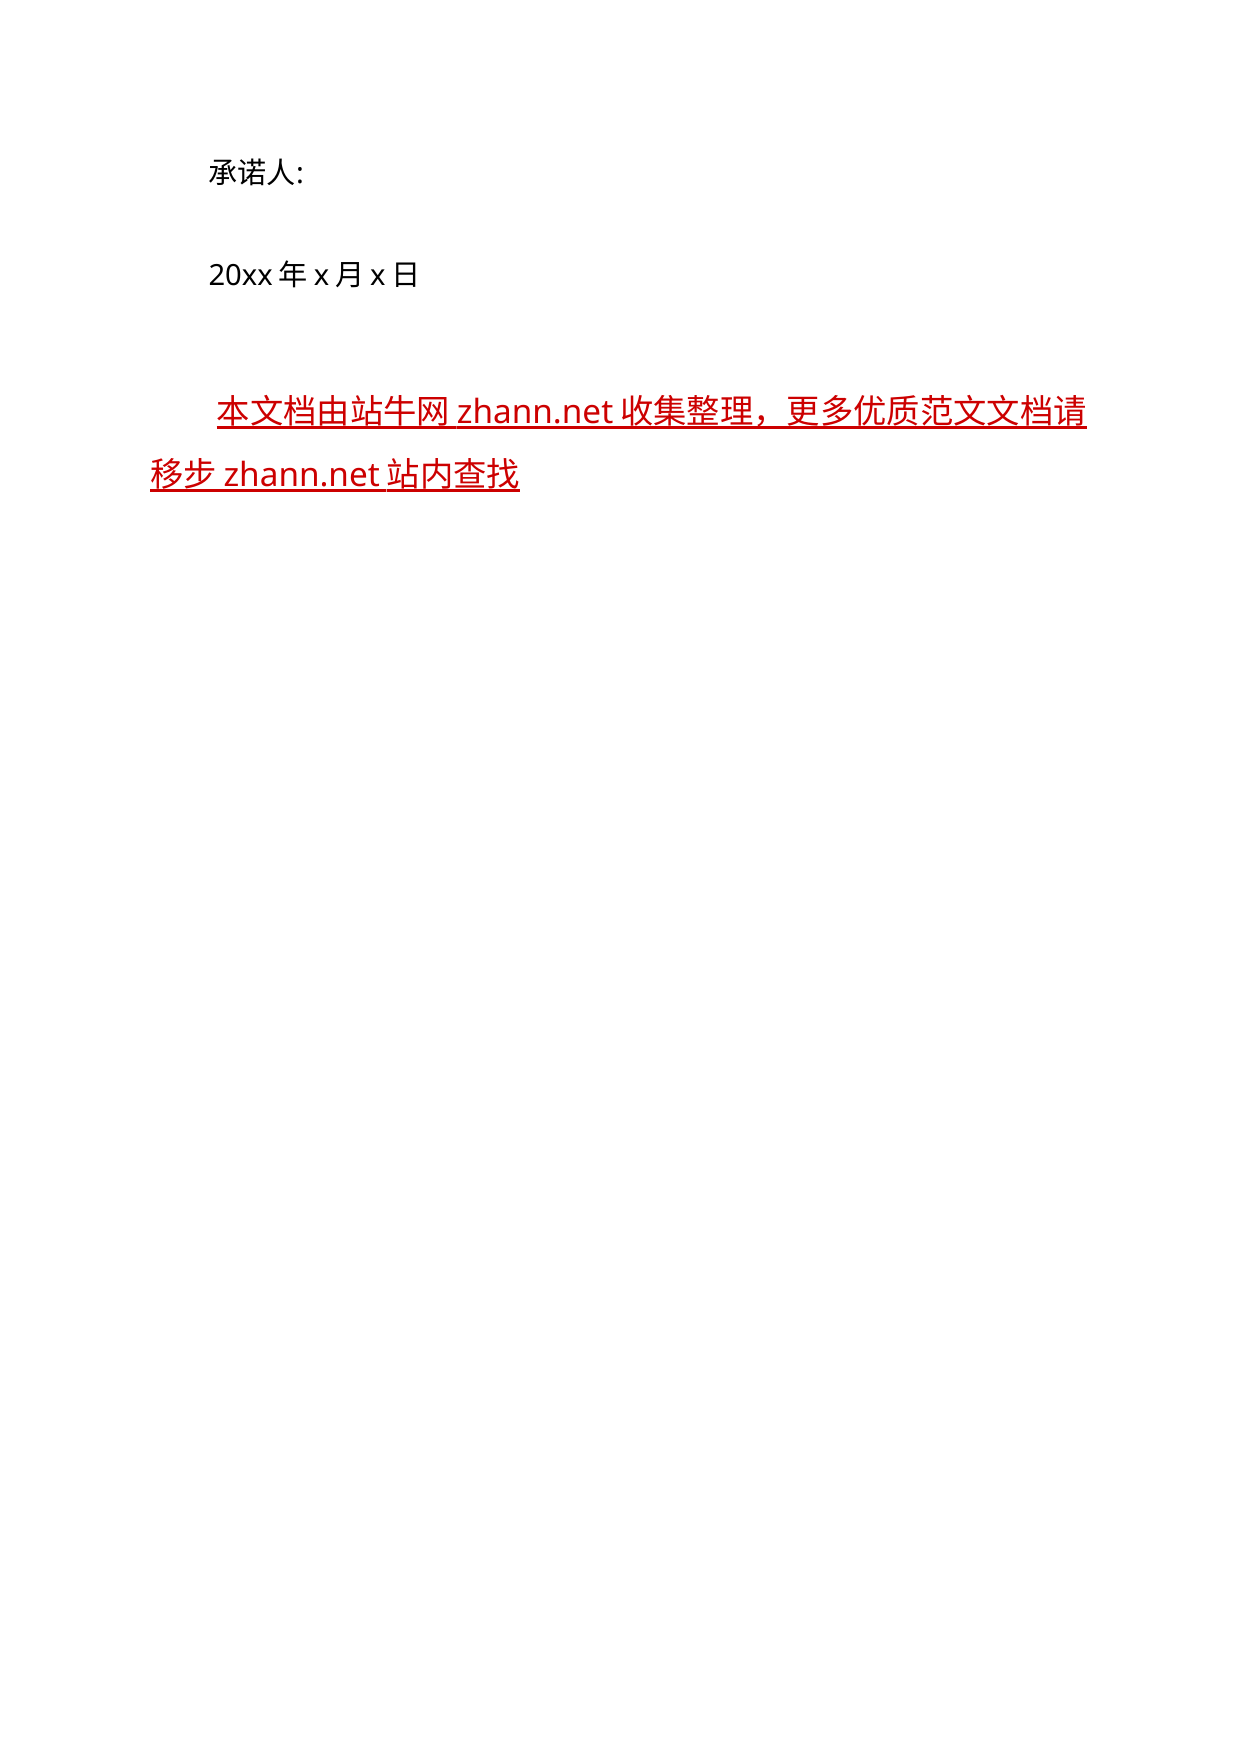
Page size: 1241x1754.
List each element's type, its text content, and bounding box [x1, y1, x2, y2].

text 承诺人: [150, 150, 1090, 192]
text 本文档由站牛网zhann.net收集整理，更多优质范文文档请移步zhann.net站内查找 [150, 385, 1090, 496]
text 20xx年x月x日 [150, 252, 1090, 294]
